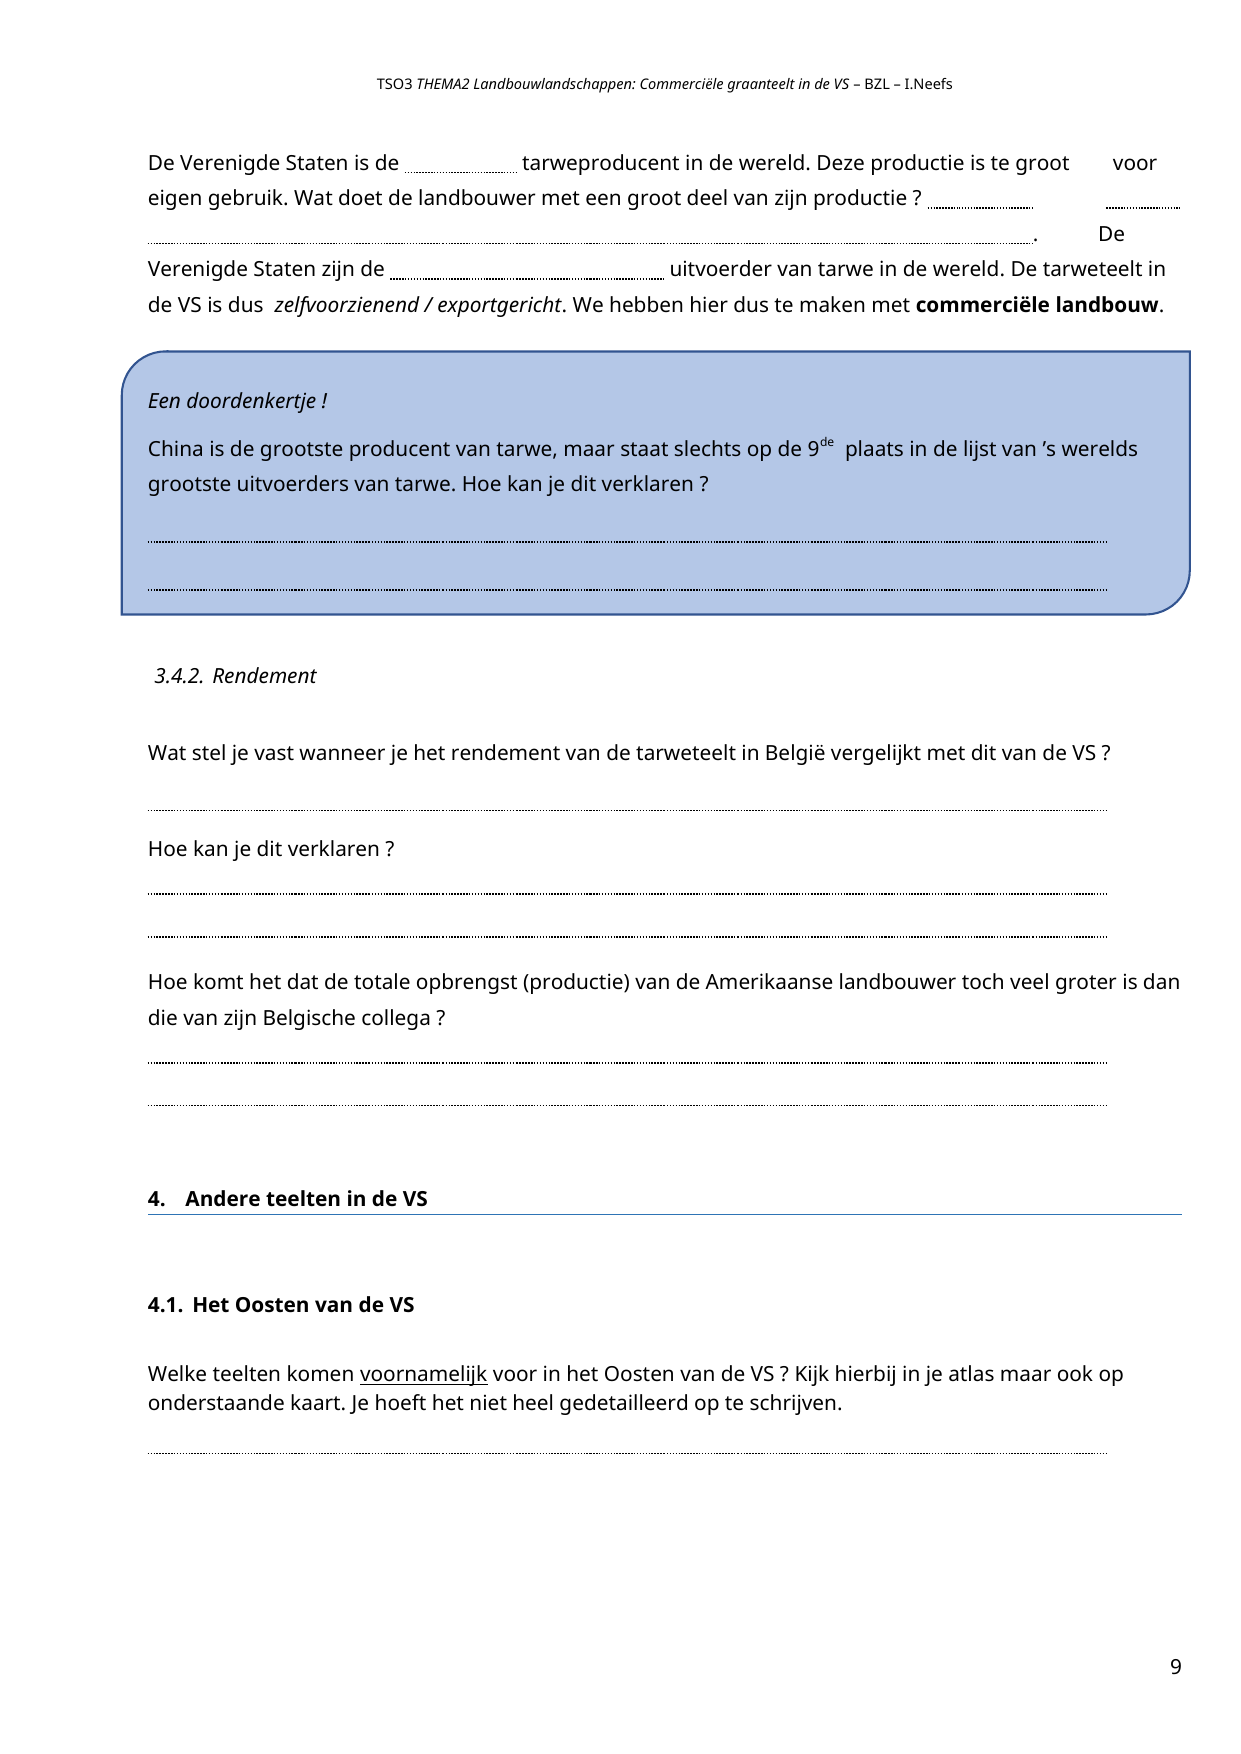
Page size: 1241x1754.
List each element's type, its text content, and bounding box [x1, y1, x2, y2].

subtitle Rendement [154, 661, 1182, 690]
text Welke teelten komen voornamelijk voor in het Oosten van de VS ? Kijk hierbij in je atlas maar ook op onderstaande kaart. Je hoeft het niet heel gedetailleerd op te schrijven. [148, 1359, 1182, 1416]
text Hoe kan je dit verklaren ? [148, 834, 1182, 862]
text Hoe komt het dat de totale opbrengst (productie) van de Amerikaanse landbouwer toch veel groter is dan die van zijn Belgische collega ? [148, 967, 1182, 1031]
text China is de grootste producent van tarwe, maar staat slechts op de 9de plaats in de lijst van ’s werelds grootste uitvoerders van tarwe. Hoe kan je dit verklaren ? [148, 434, 1182, 498]
text Een doordenkertje ! [148, 386, 1182, 414]
text De Verenigde Staten is de tarweproducent in de wereld. Deze productie is te groot voor eigen gebruik. Wat doet de landbouwer met een groot deel van zijn productie ? . De Verenigde Staten zijn de uitvoerder van tarwe in de wereld. De tarweteelt in de VS is dus zelfvoorzienend / exportgericht. We hebben hier dus te maken met commerciële landbouw. [148, 148, 1182, 318]
subtitle Het Oosten van de VS [148, 1290, 1182, 1318]
text Wat stel je vast wanneer je het rendement van de tarweteelt in België vergelijkt met dit van de VS ? [148, 738, 1182, 766]
subtitle Andere teelten in de VS [148, 1184, 1182, 1214]
